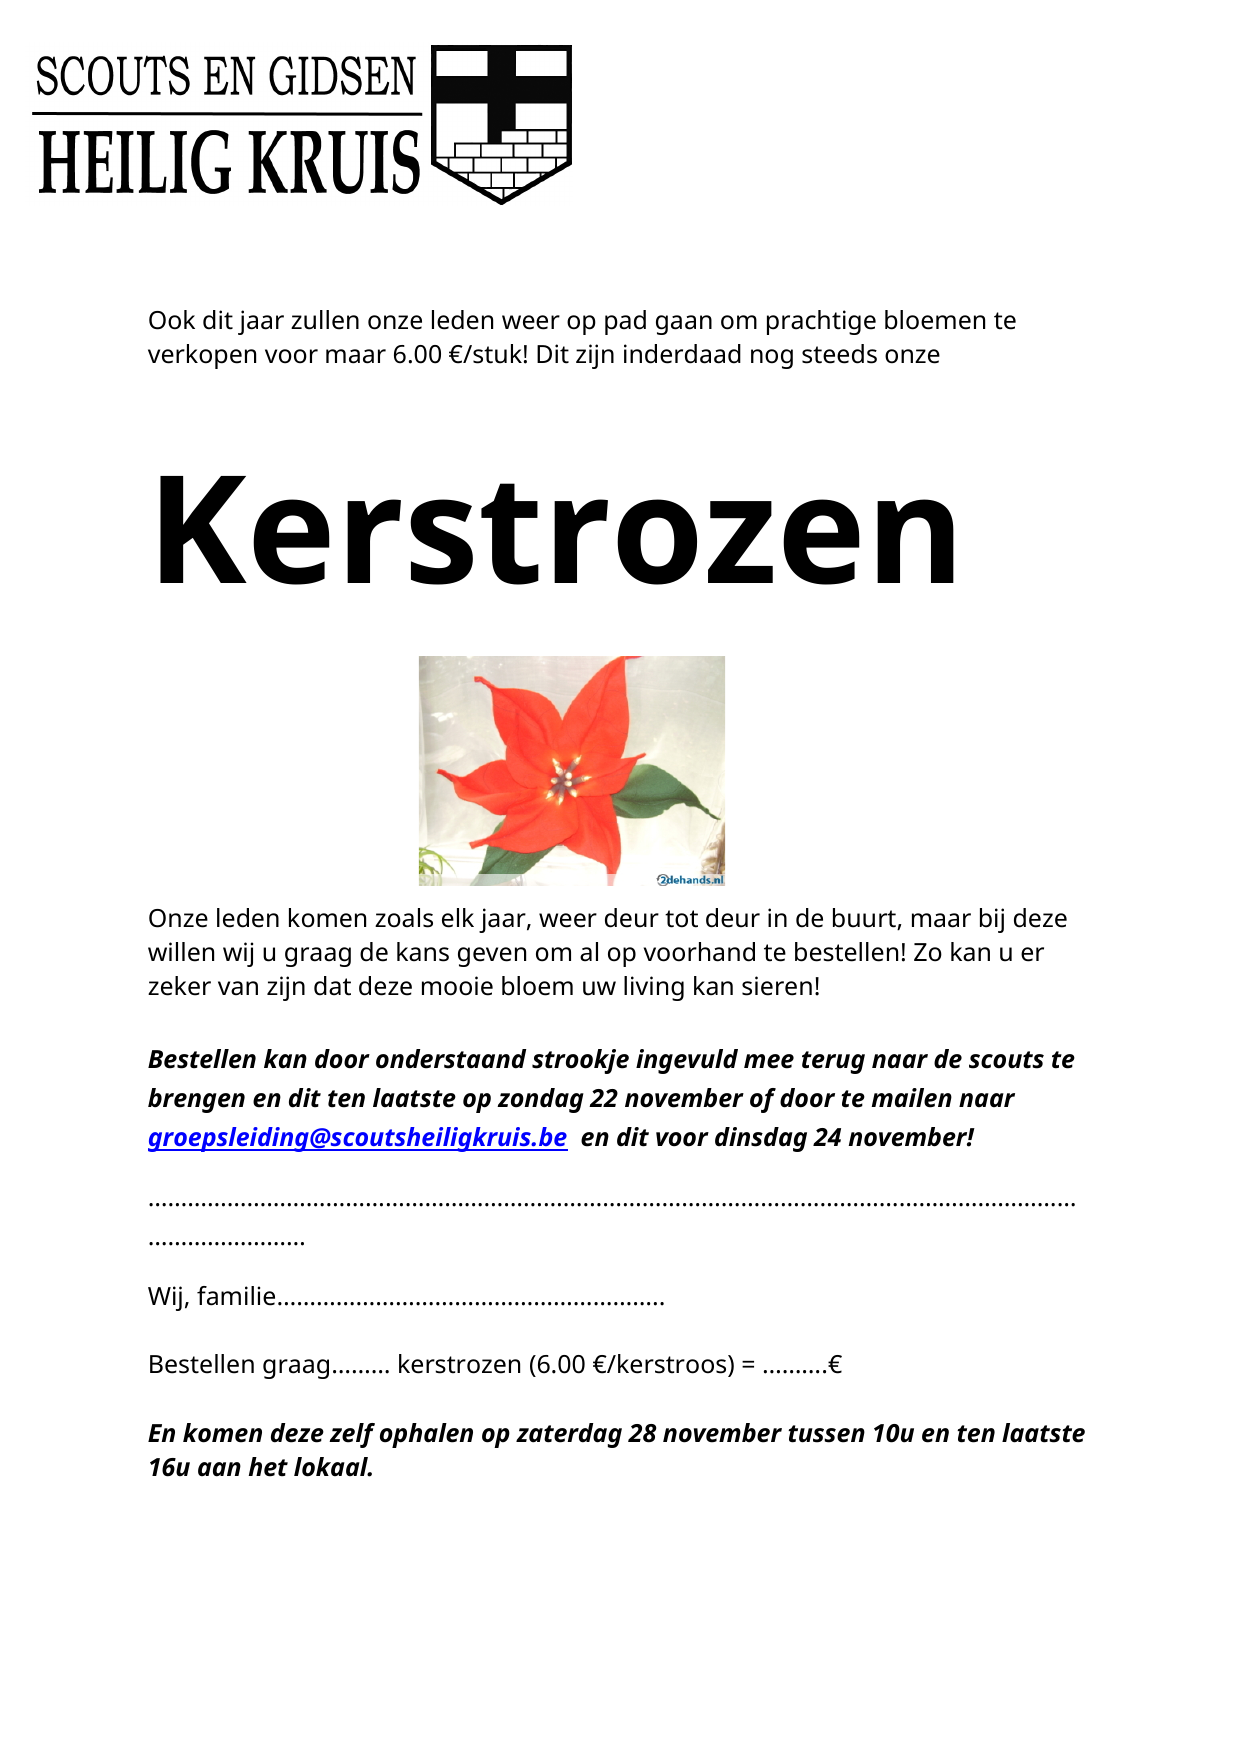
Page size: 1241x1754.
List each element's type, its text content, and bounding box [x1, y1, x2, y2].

text Onze leden komen zoals elk jaar, weer deur tot deur in de buurt, maar bij deze willen wij u graag de kans geven om al op voorhand te bestellen! Zo kan u er zeker van zijn dat deze mooie bloem uw living kan sieren! [148, 900, 1093, 1002]
picture [418, 656, 725, 886]
text Bestellen kan door onderstaand strookje ingevuld mee terug naar de scouts te brengen en dit ten laatste op zondag 22 november of door te mailen naar groepsleiding@scoutsheiligkruis.be en dit voor dinsdag 24 november! [148, 1002, 1093, 1154]
text Bestellen graag……… kerstrozen (6.00 €/kerstroos) = ……….€ [148, 1347, 1093, 1381]
text ………………………………………………………………………………………………………………………………………………… [148, 1180, 1093, 1253]
text Ook dit jaar zullen onze leden weer op pad gaan om prachtige bloemen te verkopen voor maar 6.00 €/stuk! Dit zijn inderdaad nog steeds onze [148, 302, 1093, 370]
picture [25, 42, 574, 205]
text En komen deze zelf ophalen op zaterdag 28 november tussen 10u en ten laatste 16u aan het lokaal. [148, 1415, 1093, 1483]
text Wij, familie………………………………………………….. [148, 1279, 1093, 1313]
text Kerstrozen [148, 423, 1093, 628]
